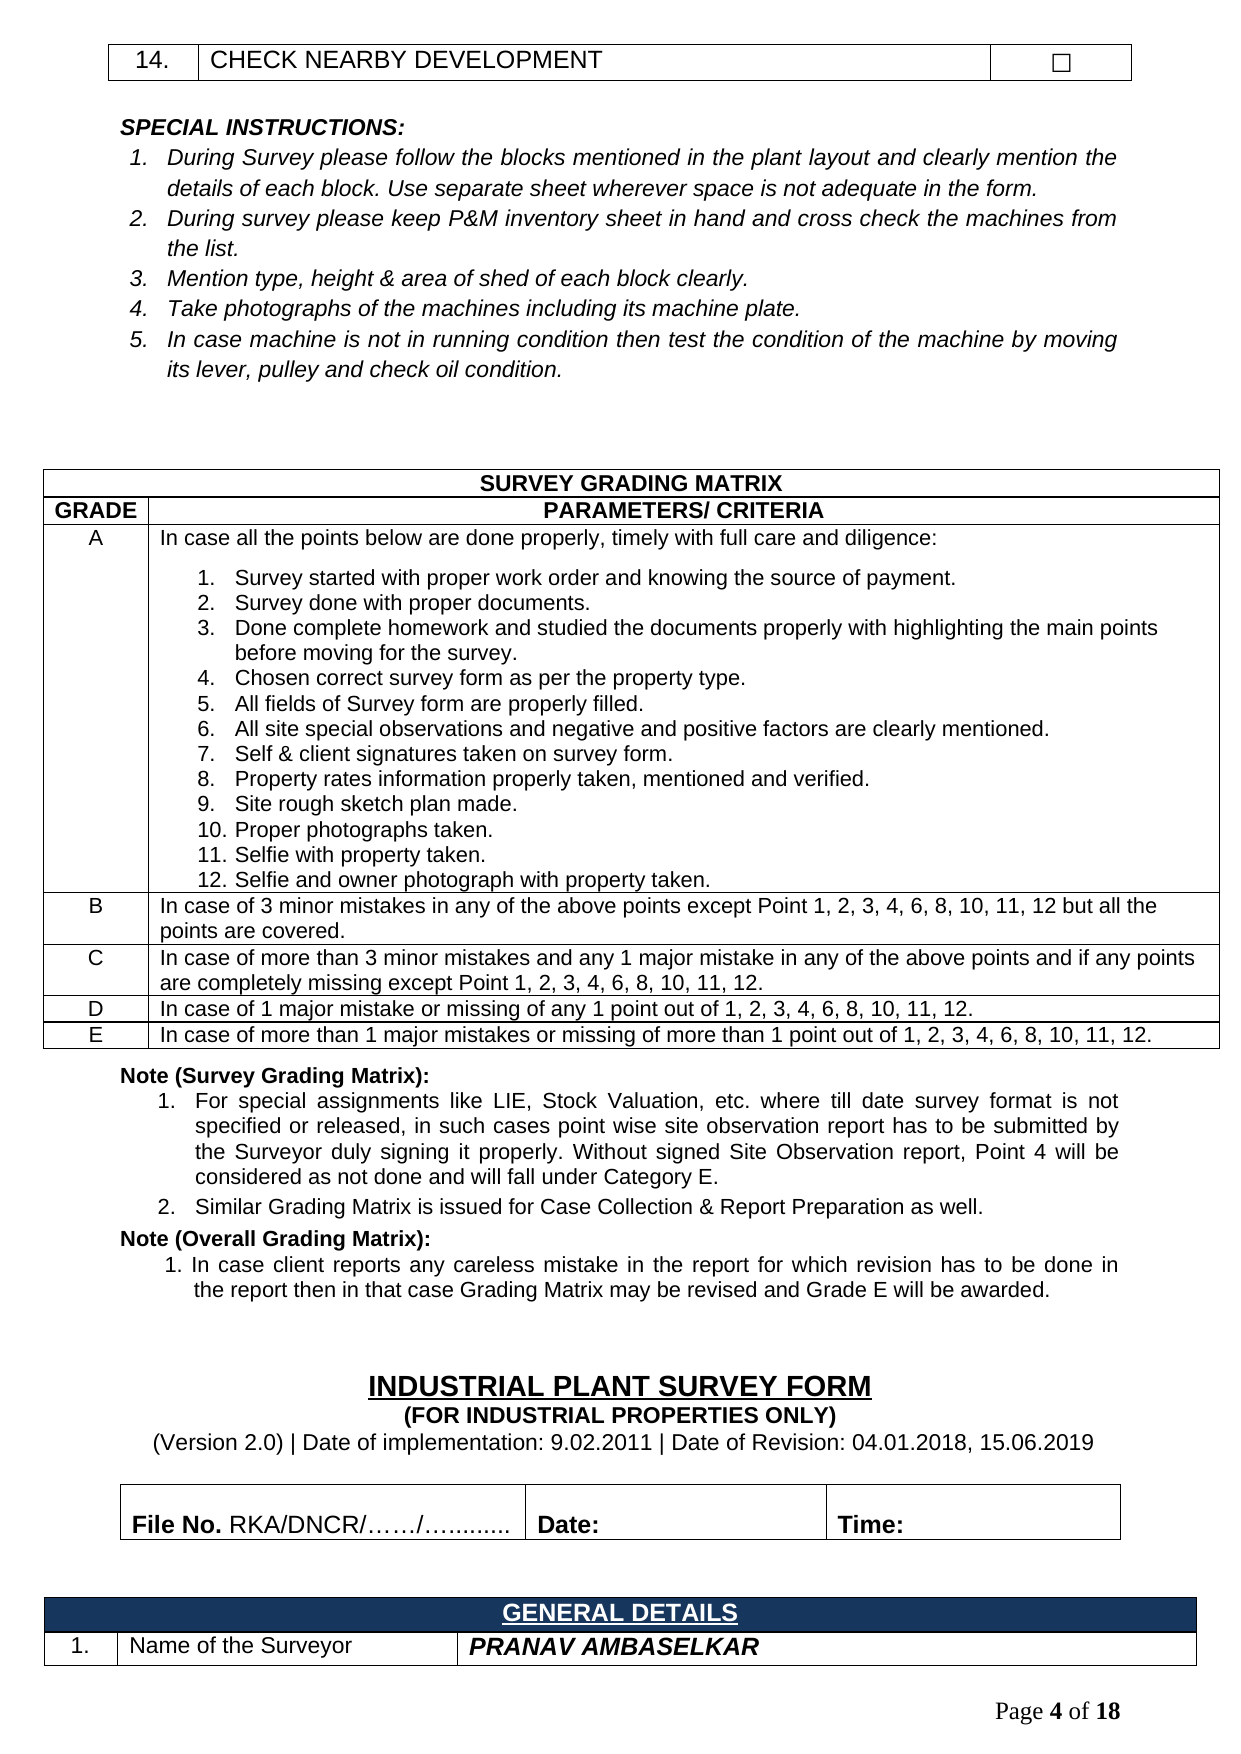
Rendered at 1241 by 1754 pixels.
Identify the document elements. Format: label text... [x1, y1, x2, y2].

table_header GENERAL DETAILS [45, 1598, 1196, 1631]
text Note (Overall Grading Matrix): [120, 1226, 1120, 1251]
table_header Time: [827, 1485, 1120, 1539]
text (FOR INDUSTRIAL PROPERTIES ONLY) [120, 1402, 1120, 1429]
text INDUSTRIAL PLANT SURVEY FORM [120, 1369, 1120, 1402]
list Take photographs of the machines including its machine plate. [129, 295, 1120, 322]
table_cell D [44, 996, 148, 1021]
table_cell [109, 45, 198, 79]
table_header File No. RKA/DNCR/……/…......... [121, 1485, 525, 1539]
list In case machine is not in running condition then test the condition of the machine by moving its lever, pulley and check oil condition. [129, 326, 1120, 382]
list Similar Grading Matrix is issued for Case Collection & Report Preparation as well. [157, 1194, 1120, 1219]
table_cell [45, 1633, 117, 1665]
table_cell In case of more than 1 major mistakes or missing of more than 1 point out of 1, 2, 3, 4, 6, 8, 10, 11, 12. [149, 1023, 1219, 1048]
table_cell GRADE [44, 498, 148, 524]
table_cell E [44, 1023, 148, 1048]
table_cell CHECK NEARBY DEVELOPMENT [199, 45, 990, 79]
table_cell In case all the points below are done properly, timely with full care and diligence: Survey started with proper work order and knowing the source of payment. Survey done with proper documents. Done complete homework and studied the documents properly with highlighting the main points before moving for the survey. Chosen correct survey form as per the property type. All fields of Survey form are properly filled. All site special observations and negative and positive factors are clearly mentioned. Self & client signatures taken on survey form. Property rates information properly taken, mentioned and verified. Site rough sketch plan made. Proper photographs taken. Selfie with property taken. Selfie and owner photograph with property taken. [149, 525, 1219, 892]
list During survey please keep P&M inventory sheet in hand and cross check the machines from the list. [129, 205, 1120, 261]
list Mention type, height & area of shed of each block clearly. [129, 265, 1120, 291]
text SPECIAL INSTRUCTIONS: [120, 114, 1120, 140]
table_cell In case of 1 major mistake or missing of any 1 point out of 1, 2, 3, 4, 6, 8, 10, 11, 12. [149, 996, 1219, 1021]
text (Version 2.0) | Date of implementation: 9.02.2011 | Date of Revision: 04.01.2018, 15.06.2019 [120, 1429, 1120, 1455]
table_cell C [44, 945, 148, 995]
table_header SURVEY GRADING MATRIX [44, 470, 1219, 496]
list For special assignments like LIE, Stock Valuation, etc. where till date survey format is not specified or released, in such cases point wise site observation report has to be submitted by the Surveyor duly signing it properly. Without signed Site Observation report, Point 4 will be considered as not done and will fall under Category E. [157, 1088, 1120, 1189]
table_cell In case of more than 3 minor mistakes and any 1 major mistake in any of the above points and if any points are completely missing except Point 1, 2, 3, 4, 6, 8, 10, 11, 12. [149, 945, 1219, 995]
table_cell In case of 3 minor mistakes in any of the above points except Point 1, 2, 3, 4, 6, 8, 10, 11, 12 but all the points are covered. [149, 893, 1219, 944]
table_cell PRANAV AMBASELKAR [458, 1633, 1196, 1665]
table_cell PARAMETERS/ CRITERIA [149, 498, 1219, 524]
text Note (Survey Grading Matrix): [120, 1063, 1120, 1088]
table_cell B [44, 893, 148, 944]
list During Survey please follow the blocks mentioned in the plant layout and clearly mention the details of each block. Use separate sheet wherever space is not adequate in the form. [129, 144, 1120, 201]
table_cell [118, 1633, 457, 1665]
table_cell A [44, 525, 148, 892]
table_header Date: [526, 1485, 826, 1539]
text 1. In case client reports any careless mistake in the report for which revision has to be done in the report then in that case Grading Matrix may be revised and Grade E will be awarded. [164, 1251, 1120, 1302]
